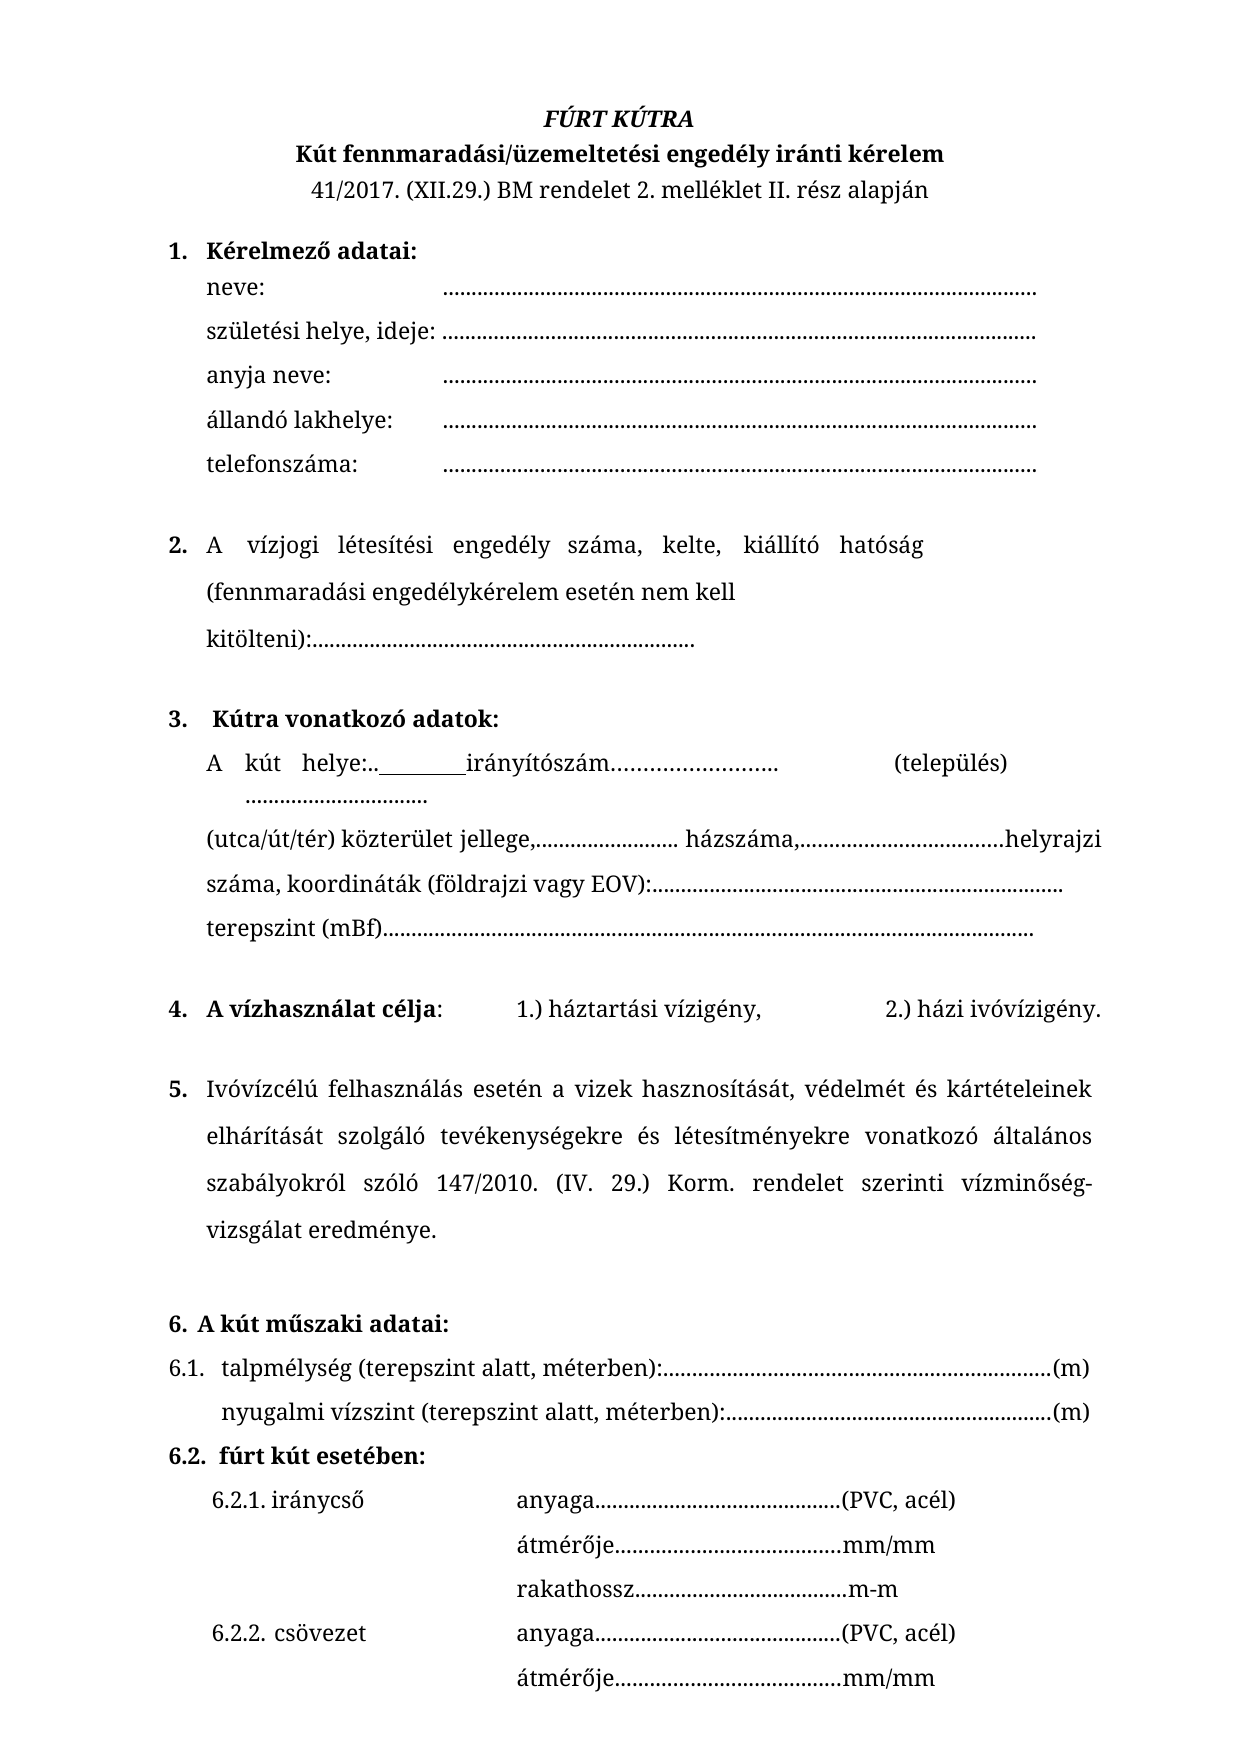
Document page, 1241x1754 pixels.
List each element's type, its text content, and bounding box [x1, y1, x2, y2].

text terepszint (mBf).................................................................................................................. [206, 912, 1109, 943]
list A vízhasználat célja: 1.) háztartási vízigény, 2.) házi ivóvízigény. [168, 993, 1109, 1024]
text (utca/út/tér) közterület jellege,......................... házszáma, helyrajzi [206, 823, 1109, 854]
text 41/2017. (XII.29.) BM rendelet 2. melléklet II. rész alapján [288, 173, 952, 205]
subtitle Kút fennmaradási/üzemeltetési engedély iránti kérelem [288, 138, 952, 169]
subtitle Kérelmező adatai: [168, 235, 1109, 266]
text születési helye, ideje: ........................................................................................................ [206, 315, 1109, 346]
text anyja neve: ........................................................................................................ [206, 359, 1109, 391]
text átmérője mm/mm [516, 1528, 1109, 1560]
subtitle Kútra vonatkozó adatok: [168, 703, 1109, 734]
text neve: ........................................................................................................ [206, 271, 1109, 302]
text FÚRT KÚTRA [288, 103, 953, 134]
subtitle fúrt kút esetében: [168, 1440, 1109, 1471]
subtitle A kút műszaki adatai: [168, 1307, 1109, 1339]
text állandó lakhelye: ........................................................................................................ [206, 403, 1109, 435]
text átmérője mm/mm [516, 1662, 1109, 1693]
text nyugalmi vízszint (terepszint alatt, méterben): (m) [221, 1396, 1109, 1427]
text száma, koordináták (földrajzi vagy EOV):........................................................................ [206, 867, 1109, 899]
list iránycső anyaga (PVC, acél) [211, 1484, 1109, 1516]
text rakathossz m-m [516, 1573, 1109, 1604]
list Ivóvízcélú felhasználás esetén a vizek hasznosítását, védelmét és kártételeinek elhárítását szolgáló tevékenységekre és létesítményekre vonatkozó általános szabályokról szóló 147/2010. (IV. 29.) Korm. rendelet szerinti vízminőség-vizsgálat eredménye. [168, 1073, 1093, 1245]
list csövezet anyaga (PVC, acél) [211, 1617, 1109, 1649]
text telefonszáma: ........................................................................................................ [206, 448, 1109, 479]
list talpmélység (terepszint alatt, méterben): (m) [168, 1352, 1109, 1383]
list A vízjogi létesítési engedély száma, kelte, kiállító hatóság (fennmaradási engedélykérelem esetén nem kell kitölteni):................................................................... [168, 529, 1093, 654]
text A kút helye:.. irányítószám…………………….. (település) ................................ [206, 747, 1109, 810]
